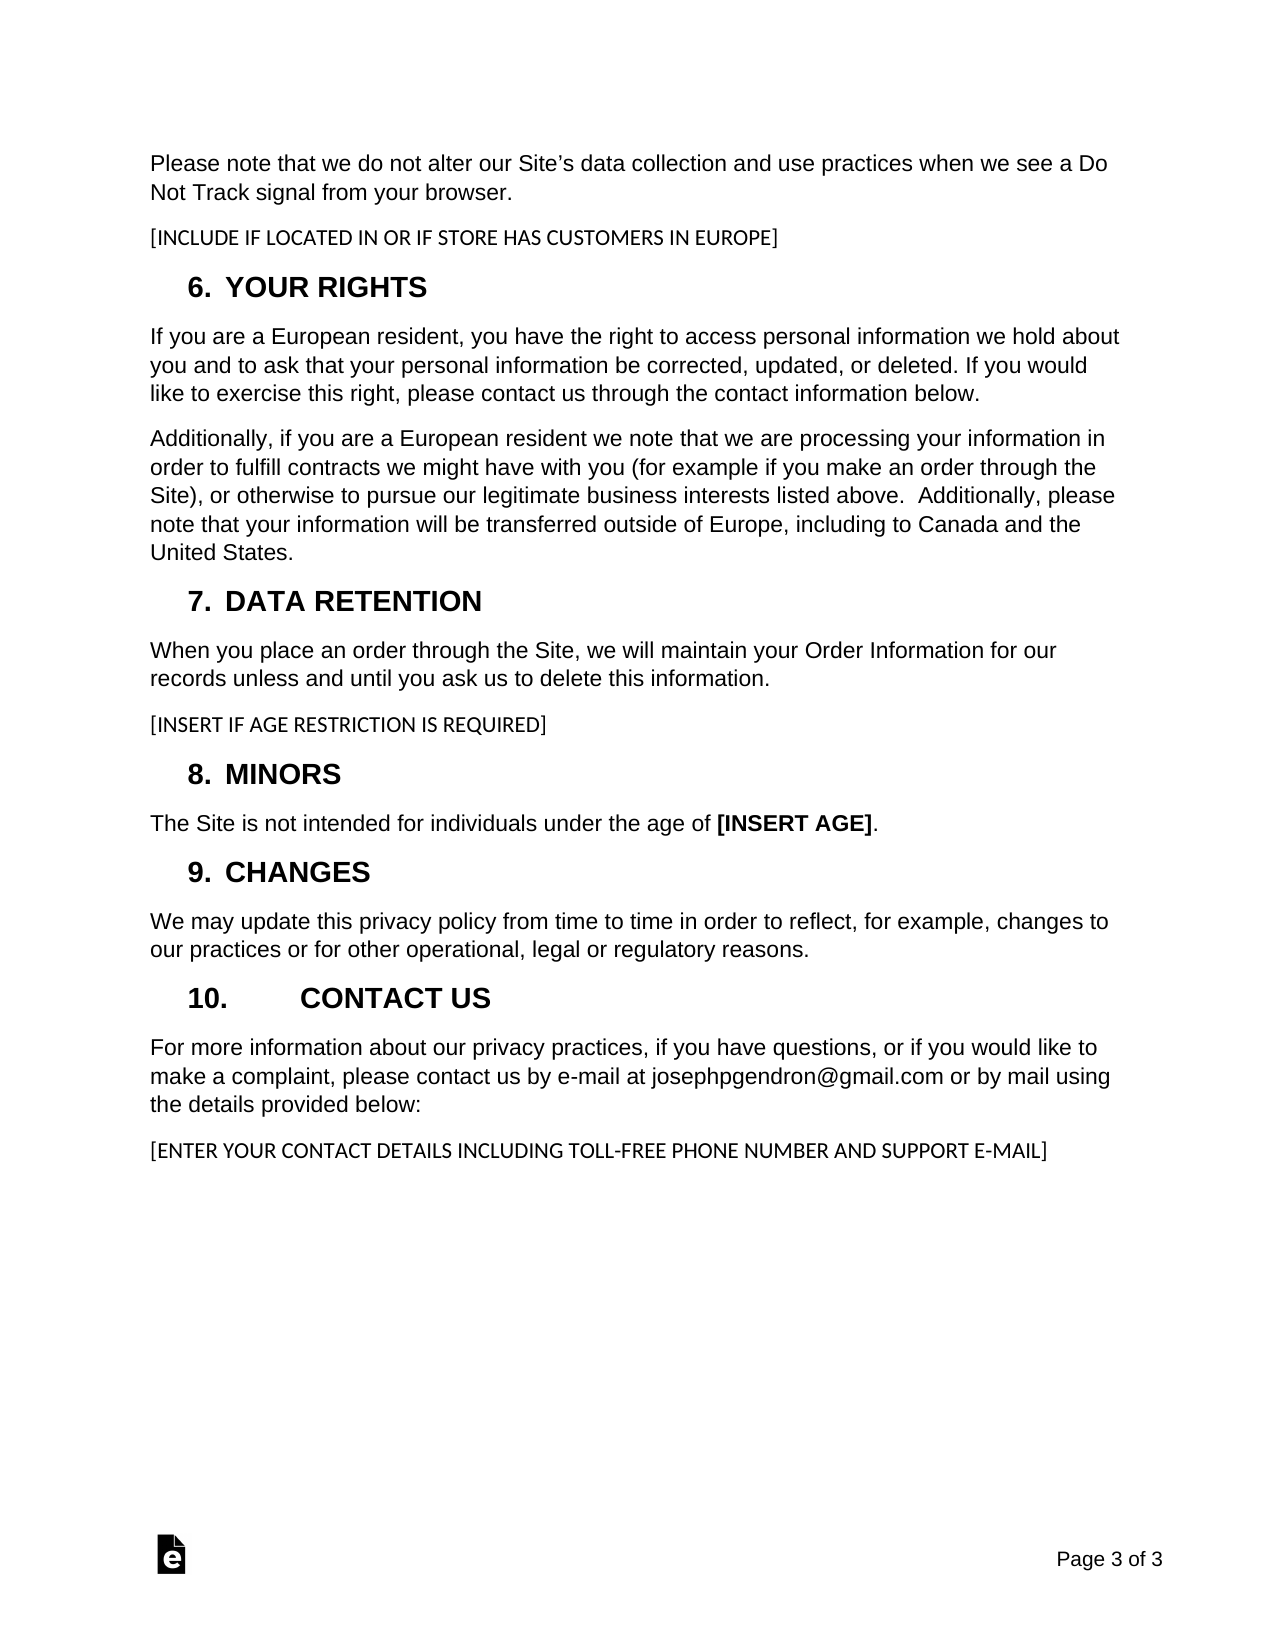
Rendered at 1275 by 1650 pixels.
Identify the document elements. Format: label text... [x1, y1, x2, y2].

text When you place an order through the Site, we will maintain your Order Information for our records unless and until you ask us to delete this information. [150, 637, 1125, 692]
text If you are a European resident, you have the right to access personal information we hold about you and to ask that your personal information be corrected, updated, or deleted. If you would like to exercise this right, please contact us through the contact information below. [150, 323, 1125, 406]
list YOUR RIGHTS [187, 270, 1125, 304]
list MINORS [187, 757, 1125, 791]
text We may update this privacy policy from time to time in order to reflect, for example, changes to our practices or for other operational, legal or regulatory reasons. [150, 908, 1125, 963]
picture [150, 1533, 192, 1575]
list DATA RETENTION [187, 584, 1125, 618]
text Please note that we do not alter our Site’s data collection and use practices when we see a Do Not Track signal from your browser. [150, 150, 1125, 205]
list CHANGES [187, 855, 1125, 889]
text The Site is not intended for individuals under the age of . [150, 810, 1125, 836]
text For more information about our privacy practices, if you have questions, or if you would like to make a complaint, please contact us by e-mail at josephpgendron@gmail.com or by mail using the details provided below: [150, 1034, 1125, 1118]
text Additionally, if you are a European resident we note that we are processing your information in order to fulfill contracts we might have with you (for example if you make an order through the Site), or otherwise to pursue our legitimate business interests listed above. Additionally, please note that your information will be transferred outside of Europe, including to Canada and the United States. [150, 425, 1125, 565]
list CONTACT US [187, 982, 1125, 1015]
